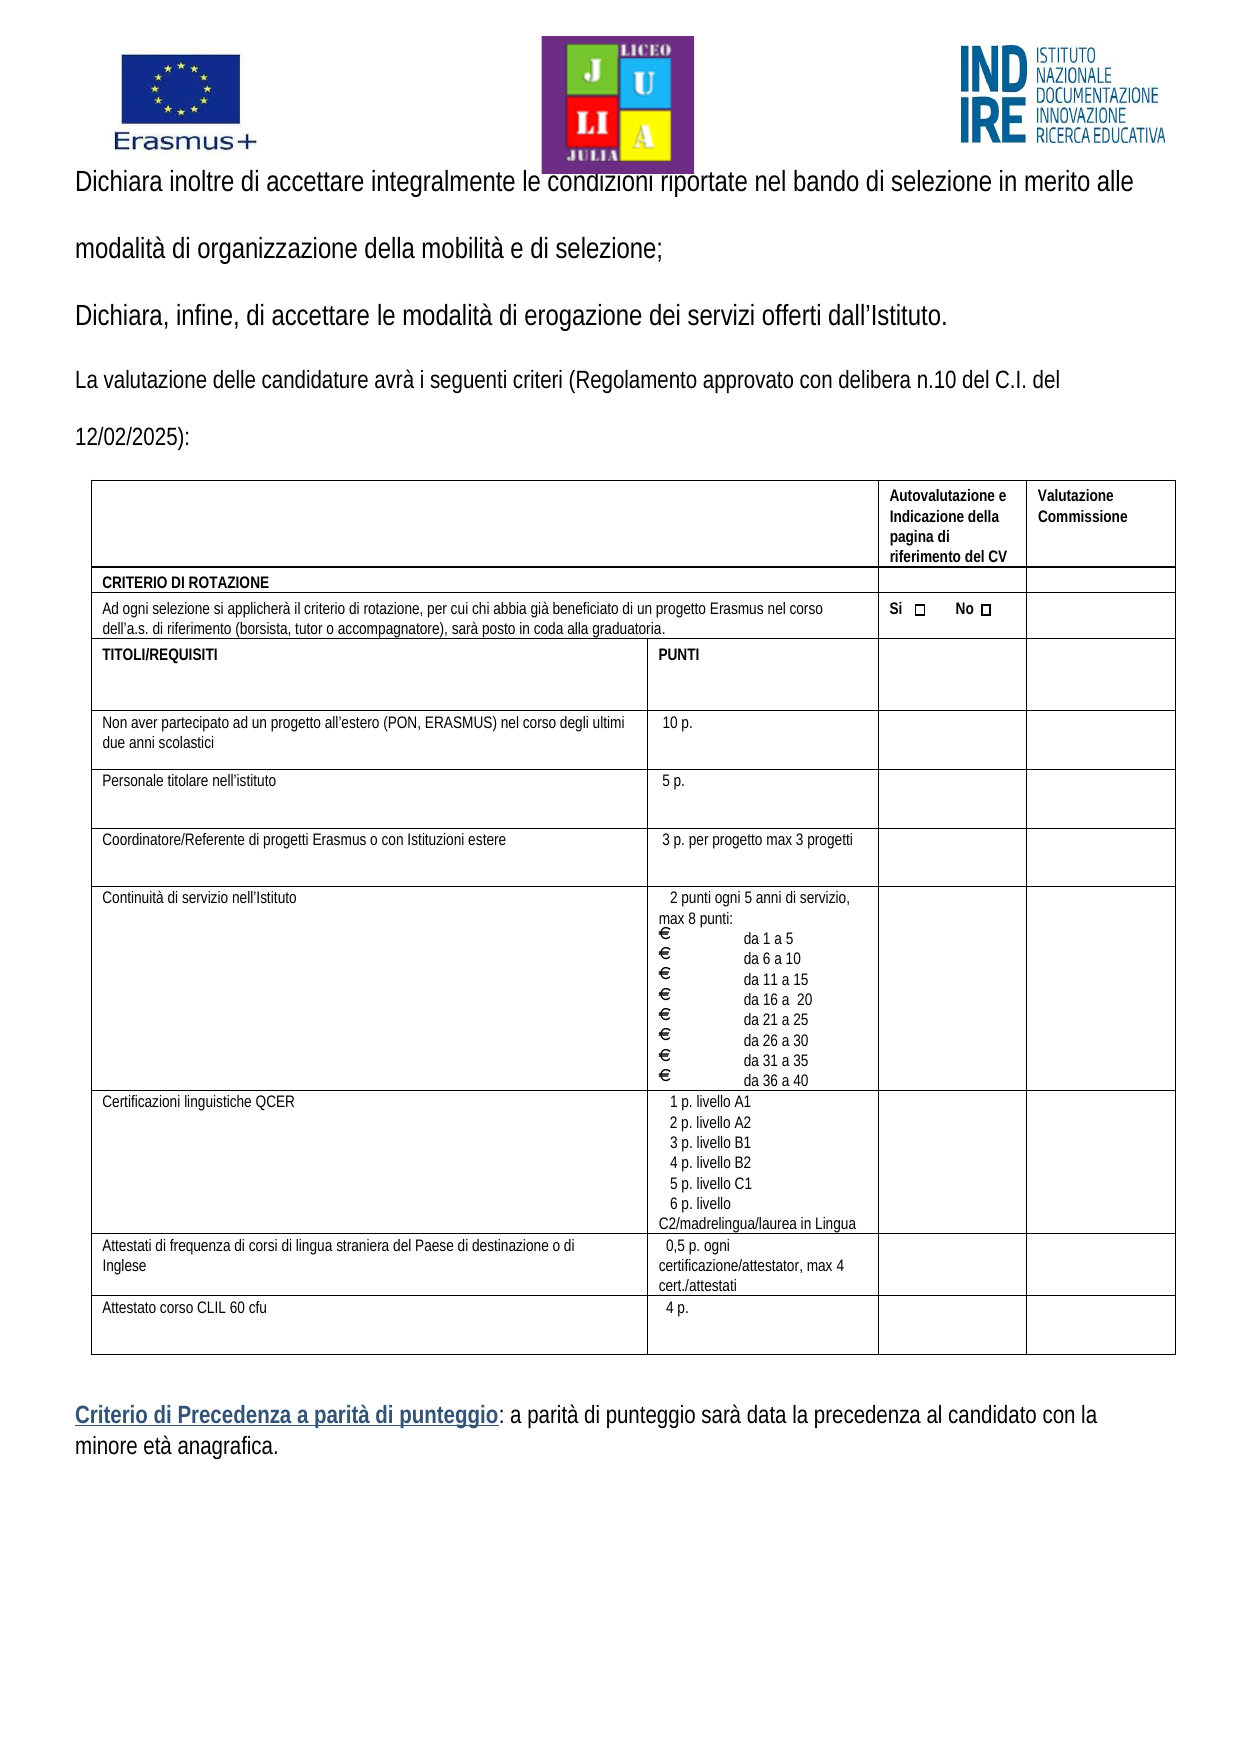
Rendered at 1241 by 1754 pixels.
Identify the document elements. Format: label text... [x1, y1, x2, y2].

table_cell [1027, 711, 1175, 769]
table_cell [879, 887, 1026, 1090]
table_cell Attestati di frequenza di corsi di lingua straniera del Paese di destinazione o di Inglese [92, 1234, 647, 1295]
text Criterio di Precedenza a parità di punteggio: a parità di punteggio sarà data la precedenza al candidato con la minore età anagrafica. [75, 1400, 1165, 1459]
table_cell TITOLI/REQUISITI [92, 639, 647, 710]
table_cell Attestato corso CLIL 60 cfu [92, 1296, 647, 1354]
table_cell 3 p. per progetto max 3 progetti [648, 829, 878, 886]
table_cell 1 p. livello A1 2 p. livello A2 3 p. livello B1 4 p. livello B2 5 p. livello C1 6 p. livello C2/madrelingua/laurea in Lingua [648, 1091, 878, 1233]
text La valutazione delle candidature avrà i seguenti criteri (Regolamento approvato con delibera n.10 del C.I. del 12/02/2025): [75, 365, 1165, 451]
table_cell [879, 770, 1026, 827]
table_cell 0,5 p. ogni certificazione/attestator, max 4 cert./attestati [648, 1234, 878, 1295]
table_header Valutazione Commissione [1027, 481, 1175, 566]
table_cell [879, 711, 1026, 769]
picture [960, 45, 1166, 143]
table_cell Personale titolare nell’istituto [92, 770, 647, 827]
table_cell 2 punti ogni 5 anni di servizio, max 8 punti: da 1 a 5 da 6 a 10 da 11 a 15 da 16 a 20 da 21 a 25 da 26 a 30 da 31 a 35 da 36 a 40 [648, 887, 878, 1090]
table_cell Coordinatore/Referente di progetti Erasmus o con Istituzioni estere [92, 829, 647, 886]
table_cell CRITERIO DI ROTAZIONE [92, 568, 878, 592]
table_cell [1027, 568, 1175, 592]
table_cell Continuità di servizio nell’Istituto [92, 887, 647, 1090]
table_cell [879, 1091, 1026, 1233]
table_header [92, 481, 878, 566]
table_cell [1027, 1091, 1175, 1233]
text Dichiara inoltre di accettare integralmente le condizioni riportate nel bando di selezione in merito alle modalità di organizzazione della mobilità e di selezione; [75, 164, 1165, 265]
picture [96, 47, 268, 161]
table_cell 5 p. [648, 770, 878, 827]
table_cell 10 p. [648, 711, 878, 769]
table_cell [1027, 829, 1175, 886]
text Dichiara, infine, di accettare le modalità di erogazione dei servizi offerti dall’Istituto. [75, 298, 1165, 332]
table_cell [1027, 887, 1175, 1090]
table_cell [1027, 1296, 1175, 1354]
table_cell [879, 639, 1026, 710]
table_cell Si No [879, 593, 1026, 638]
table_cell Certificazioni linguistiche QCER [92, 1091, 647, 1233]
table_header Autovalutazione e Indicazione della pagina di riferimento del CV [879, 481, 1026, 566]
picture [541, 36, 695, 174]
table_cell 4 p. [648, 1296, 878, 1354]
table_cell [1027, 593, 1175, 638]
table_cell [879, 1296, 1026, 1354]
table_cell PUNTI [648, 639, 878, 710]
table_cell [1027, 639, 1175, 710]
table_cell [1027, 1234, 1175, 1295]
table_cell [879, 1234, 1026, 1295]
table_cell [879, 568, 1026, 592]
table_cell Ad ogni selezione si applicherà il criterio di rotazione, per cui chi abbia già beneficiato di un progetto Erasmus nel corso dell’a.s. di riferimento (borsista, tutor o accompagnatore), sarà posto in coda alla graduatoria. [92, 593, 878, 638]
table_cell Non aver partecipato ad un progetto all’estero (PON, ERASMUS) nel corso degli ultimi due anni scolastici [92, 711, 647, 769]
table_cell [1027, 770, 1175, 827]
table_cell [879, 829, 1026, 886]
